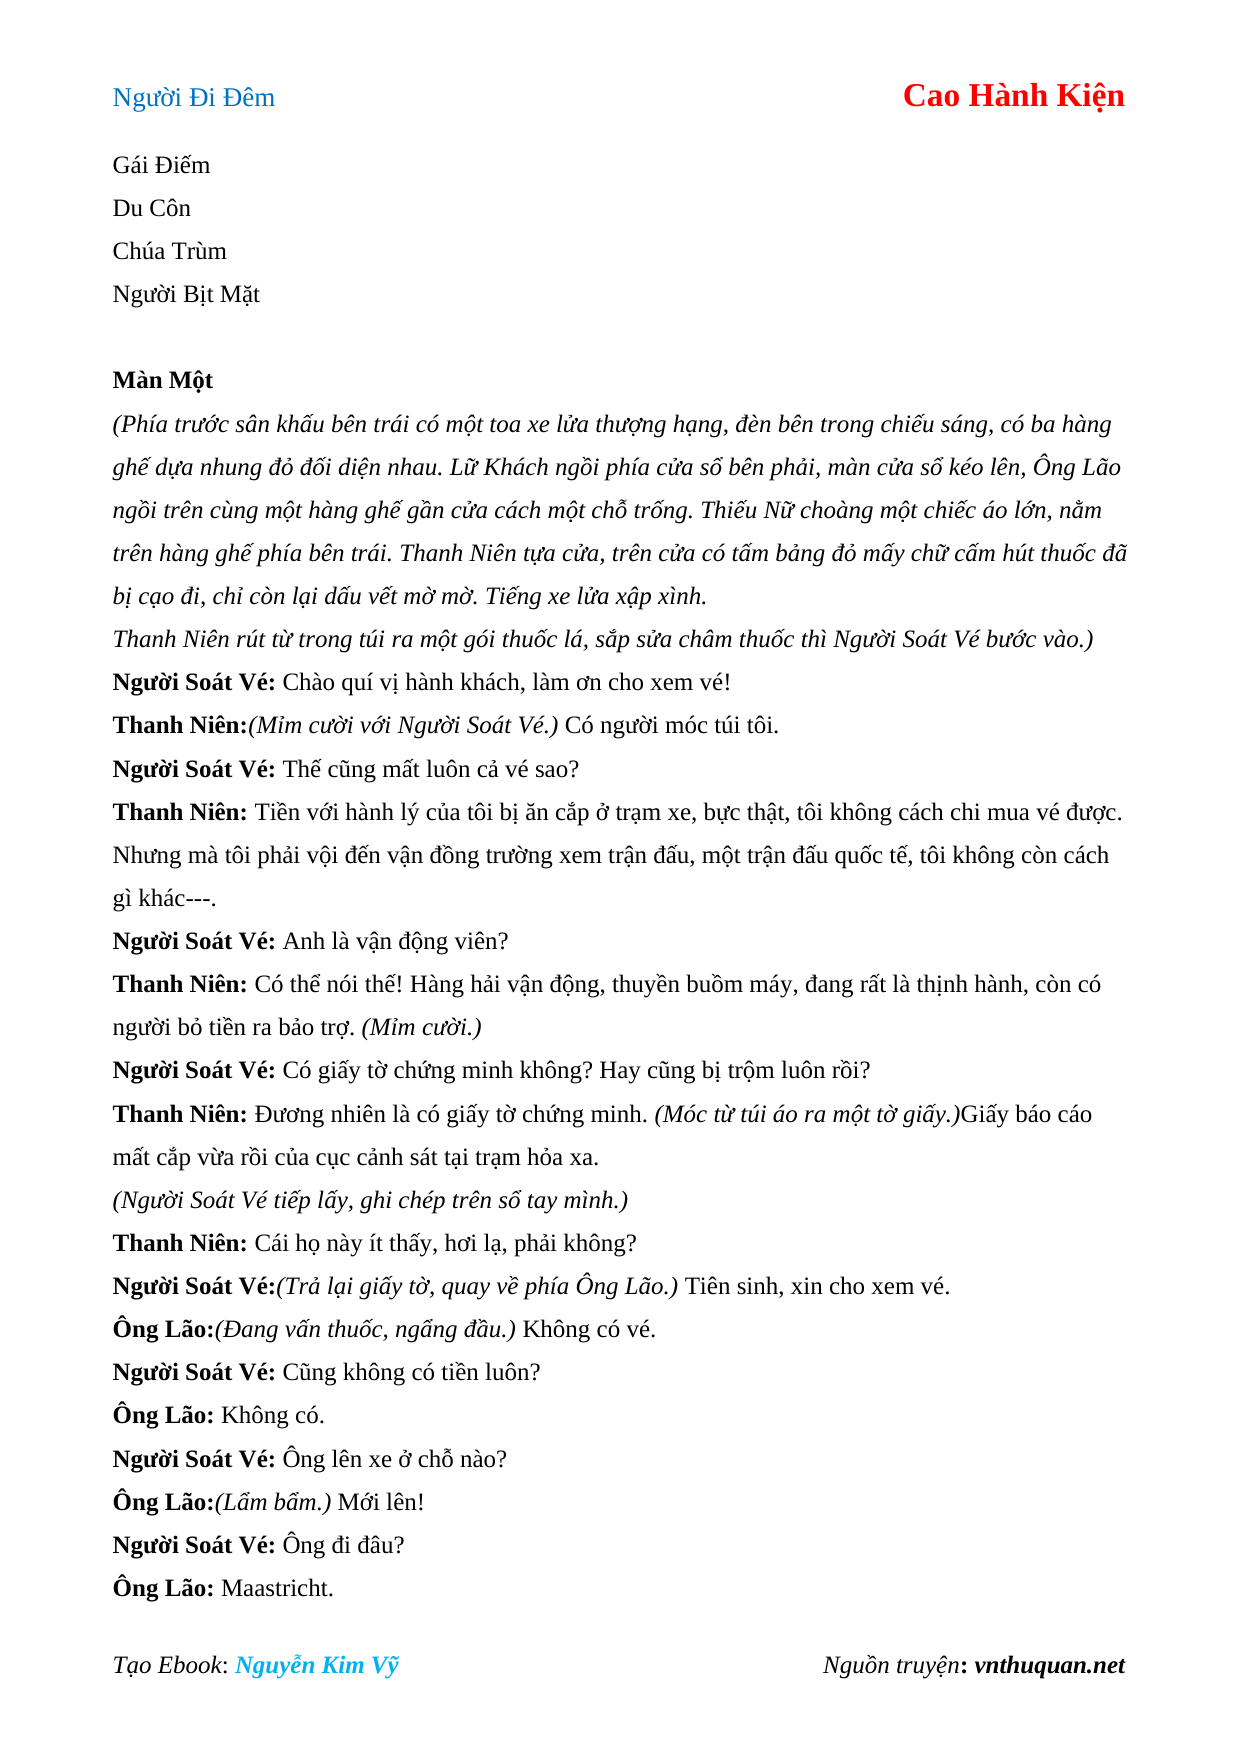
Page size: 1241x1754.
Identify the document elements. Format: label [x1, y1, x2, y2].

text [112, 150, 1128, 1602]
